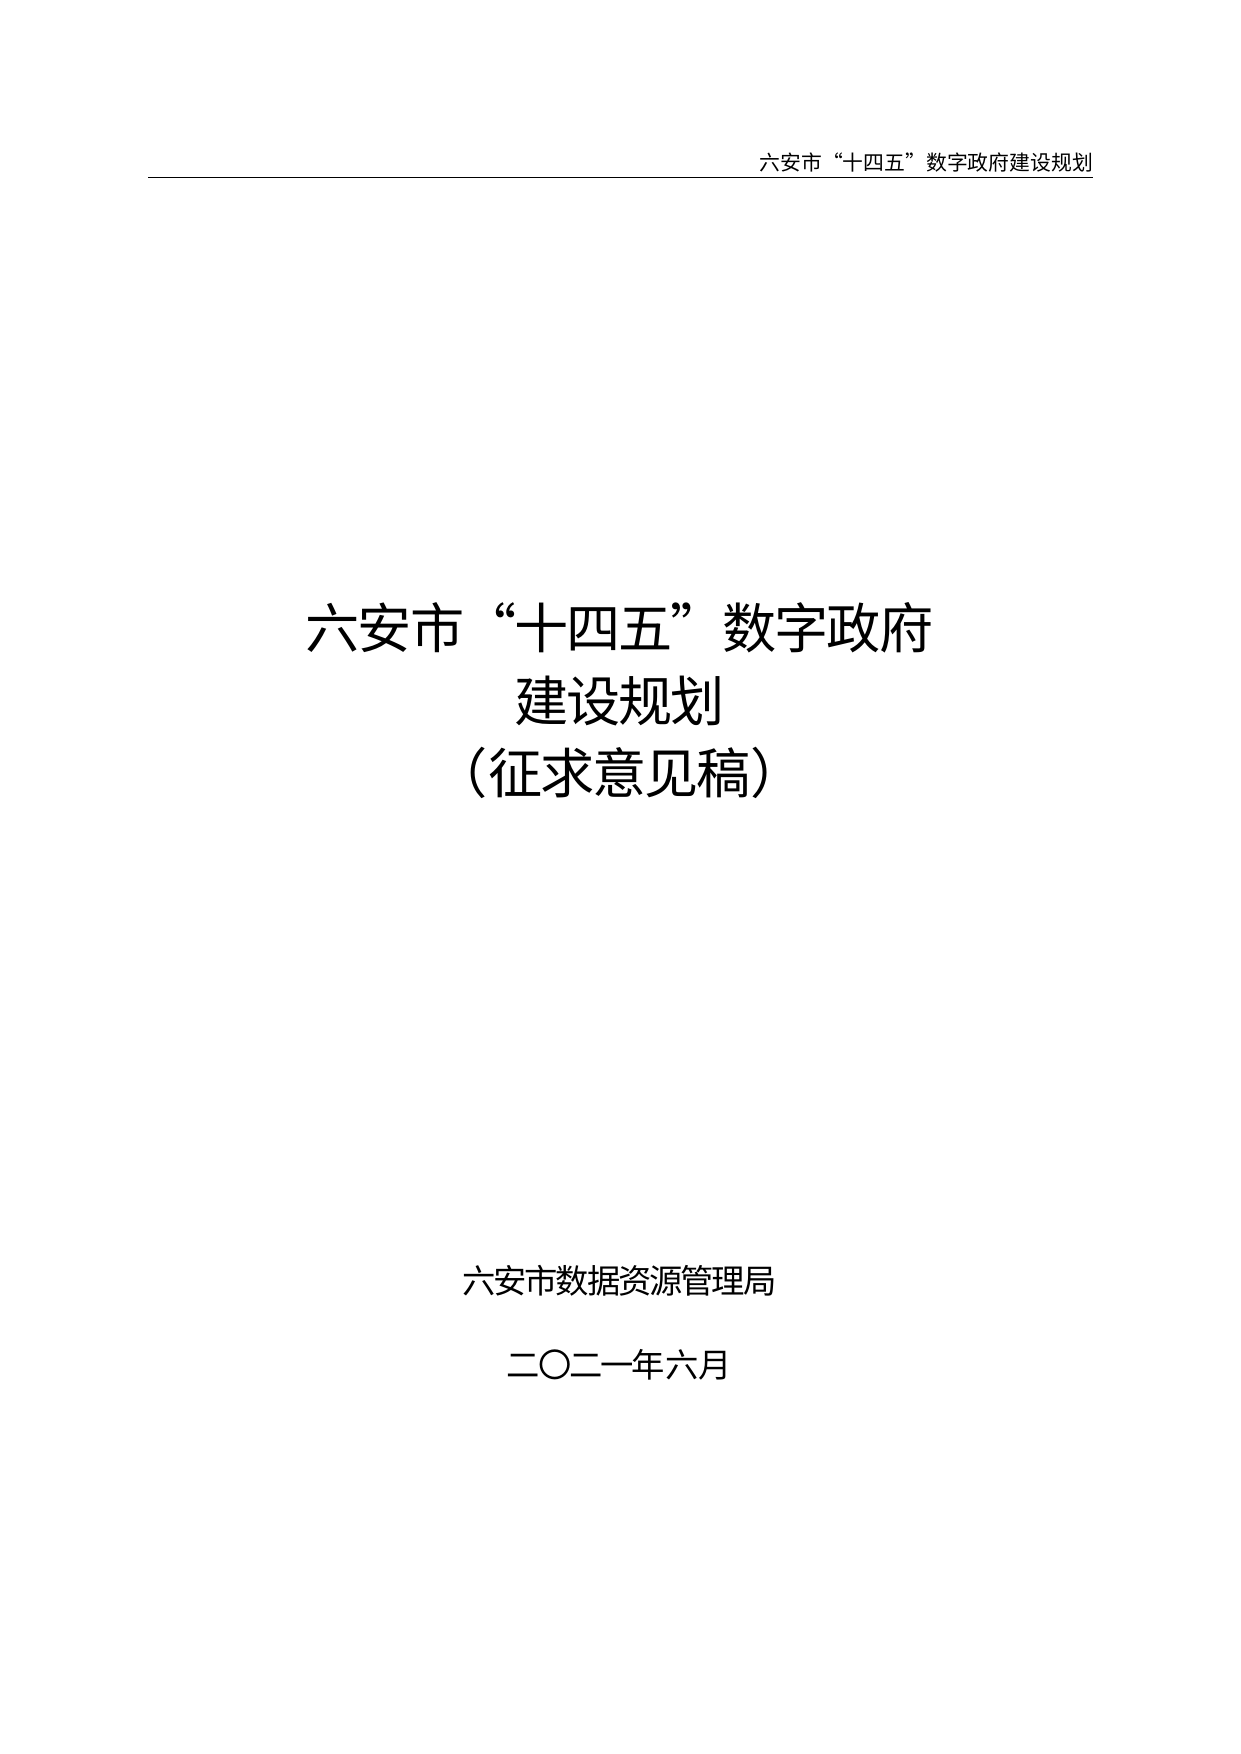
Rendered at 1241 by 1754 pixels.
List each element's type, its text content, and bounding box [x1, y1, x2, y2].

text （征求意见稿） [148, 736, 1093, 808]
text 六安市“十四五”数字政府 [148, 590, 1093, 663]
text 六安市数据资源管理局 [148, 1247, 1093, 1305]
text 建设规划 [148, 663, 1093, 736]
text 二〇二一年六月 [148, 1339, 1093, 1387]
